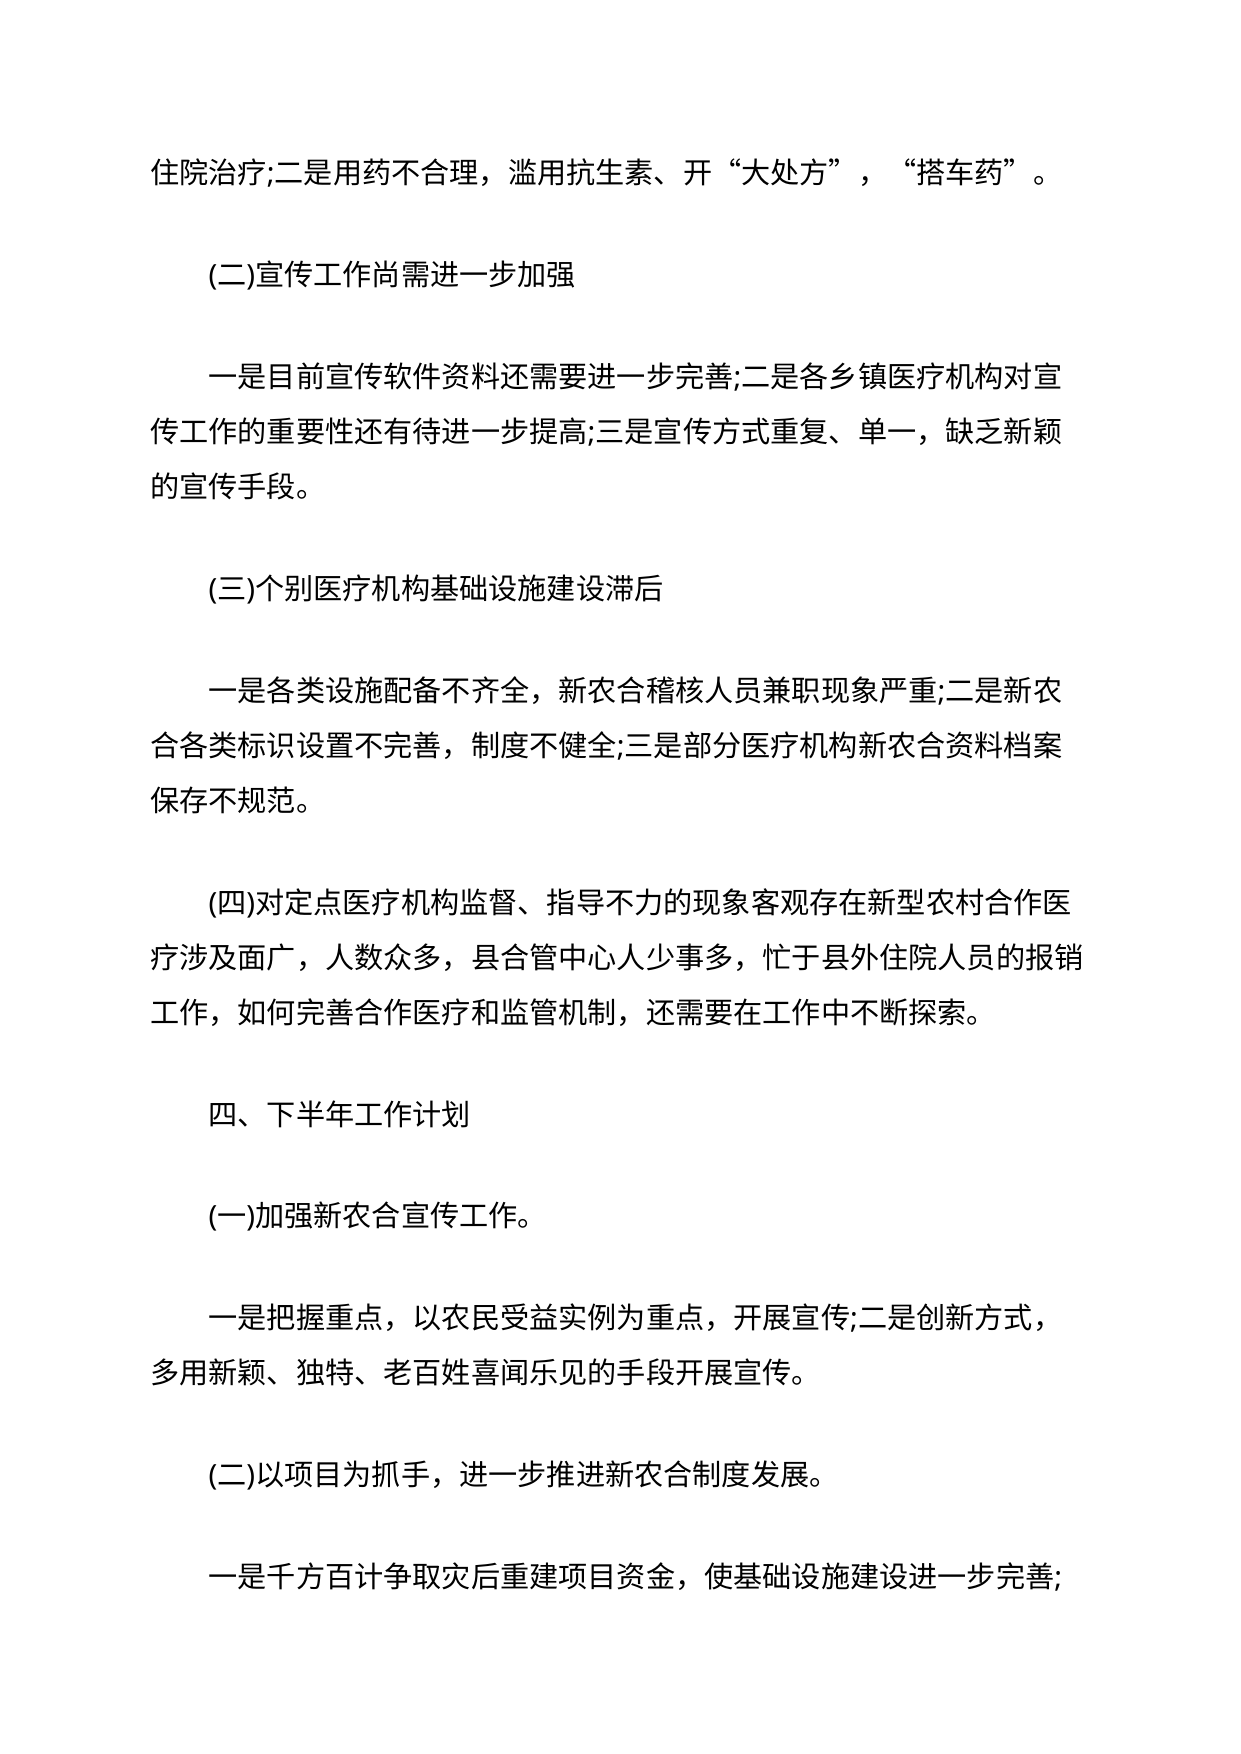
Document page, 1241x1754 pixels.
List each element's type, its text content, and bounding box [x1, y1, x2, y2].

text (二)宣传工作尚需进一步加强 [150, 252, 1090, 294]
text 一是把握重点，以农民受益实例为重点，开展宣传;二是创新方式，多用新颖、独特、老百姓喜闻乐见的手段开展宣传。 [150, 1295, 1090, 1392]
text (一)加强新农合宣传工作。 [150, 1193, 1090, 1235]
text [150, 150, 1090, 192]
text (二)以项目为抓手，进一步推进新农合制度发展。 [150, 1452, 1090, 1494]
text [150, 1554, 1090, 1596]
text 四、下半年工作计划 [150, 1091, 1090, 1133]
text 一是目前宣传软件资料还需要进一步完善;二是各乡镇医疗机构对宣传工作的重要性还有待进一步提高;三是宣传方式重复、单一，缺乏新颖的宣传手段。 [150, 354, 1090, 506]
text 一是各类设施配备不齐全，新农合稽核人员兼职现象严重;二是新农合各类标识设置不完善，制度不健全;三是部分医疗机构新农合资料档案保存不规范。 [150, 668, 1090, 820]
text (三)个别医疗机构基础设施建设滞后 [150, 566, 1090, 608]
text (四)对定点医疗机构监督、指导不力的现象客观存在新型农村合作医疗涉及面广，人数众多，县合管中心人少事多，忙于县外住院人员的报销工作，如何完善合作医疗和监管机制，还需要在工作中不断探索。 [150, 879, 1090, 1032]
